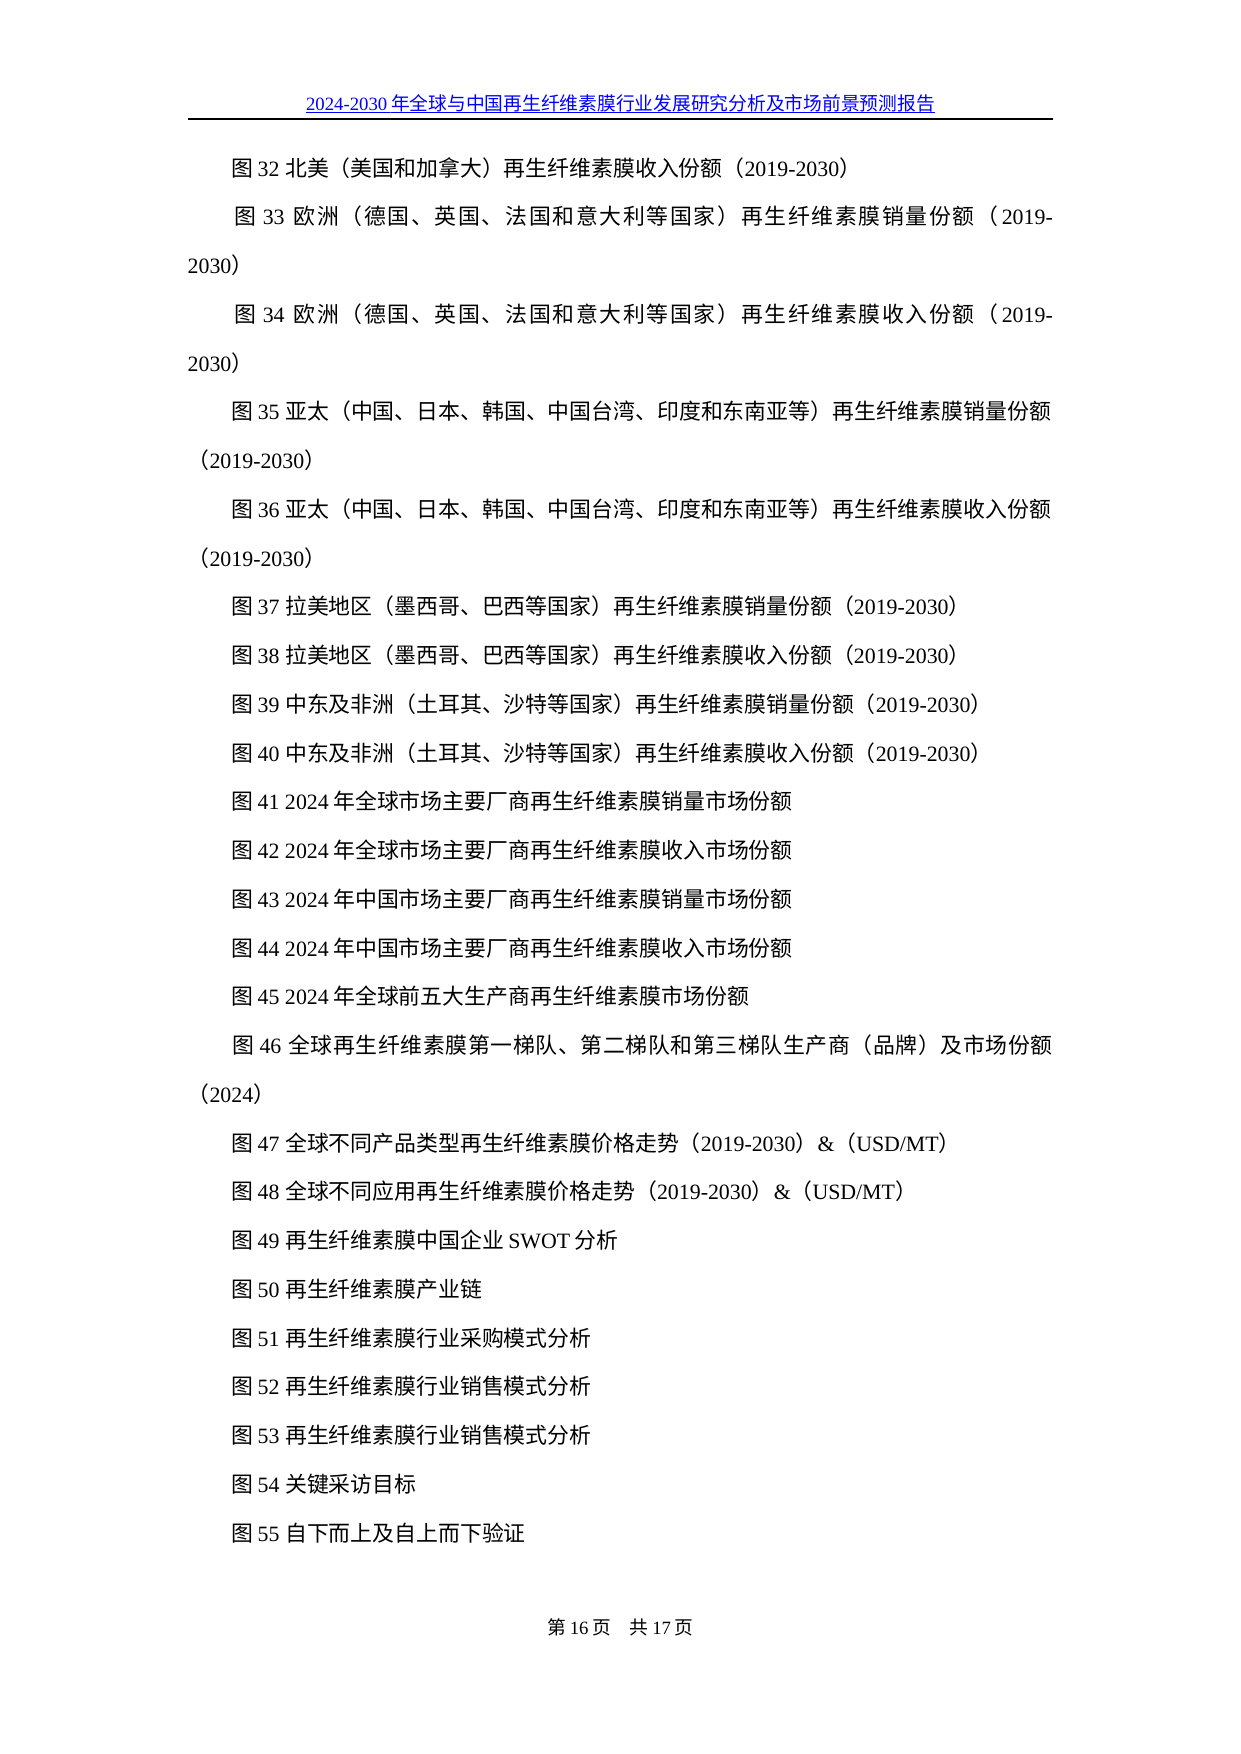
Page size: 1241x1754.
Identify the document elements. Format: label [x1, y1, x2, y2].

text [187, 150, 1053, 1548]
